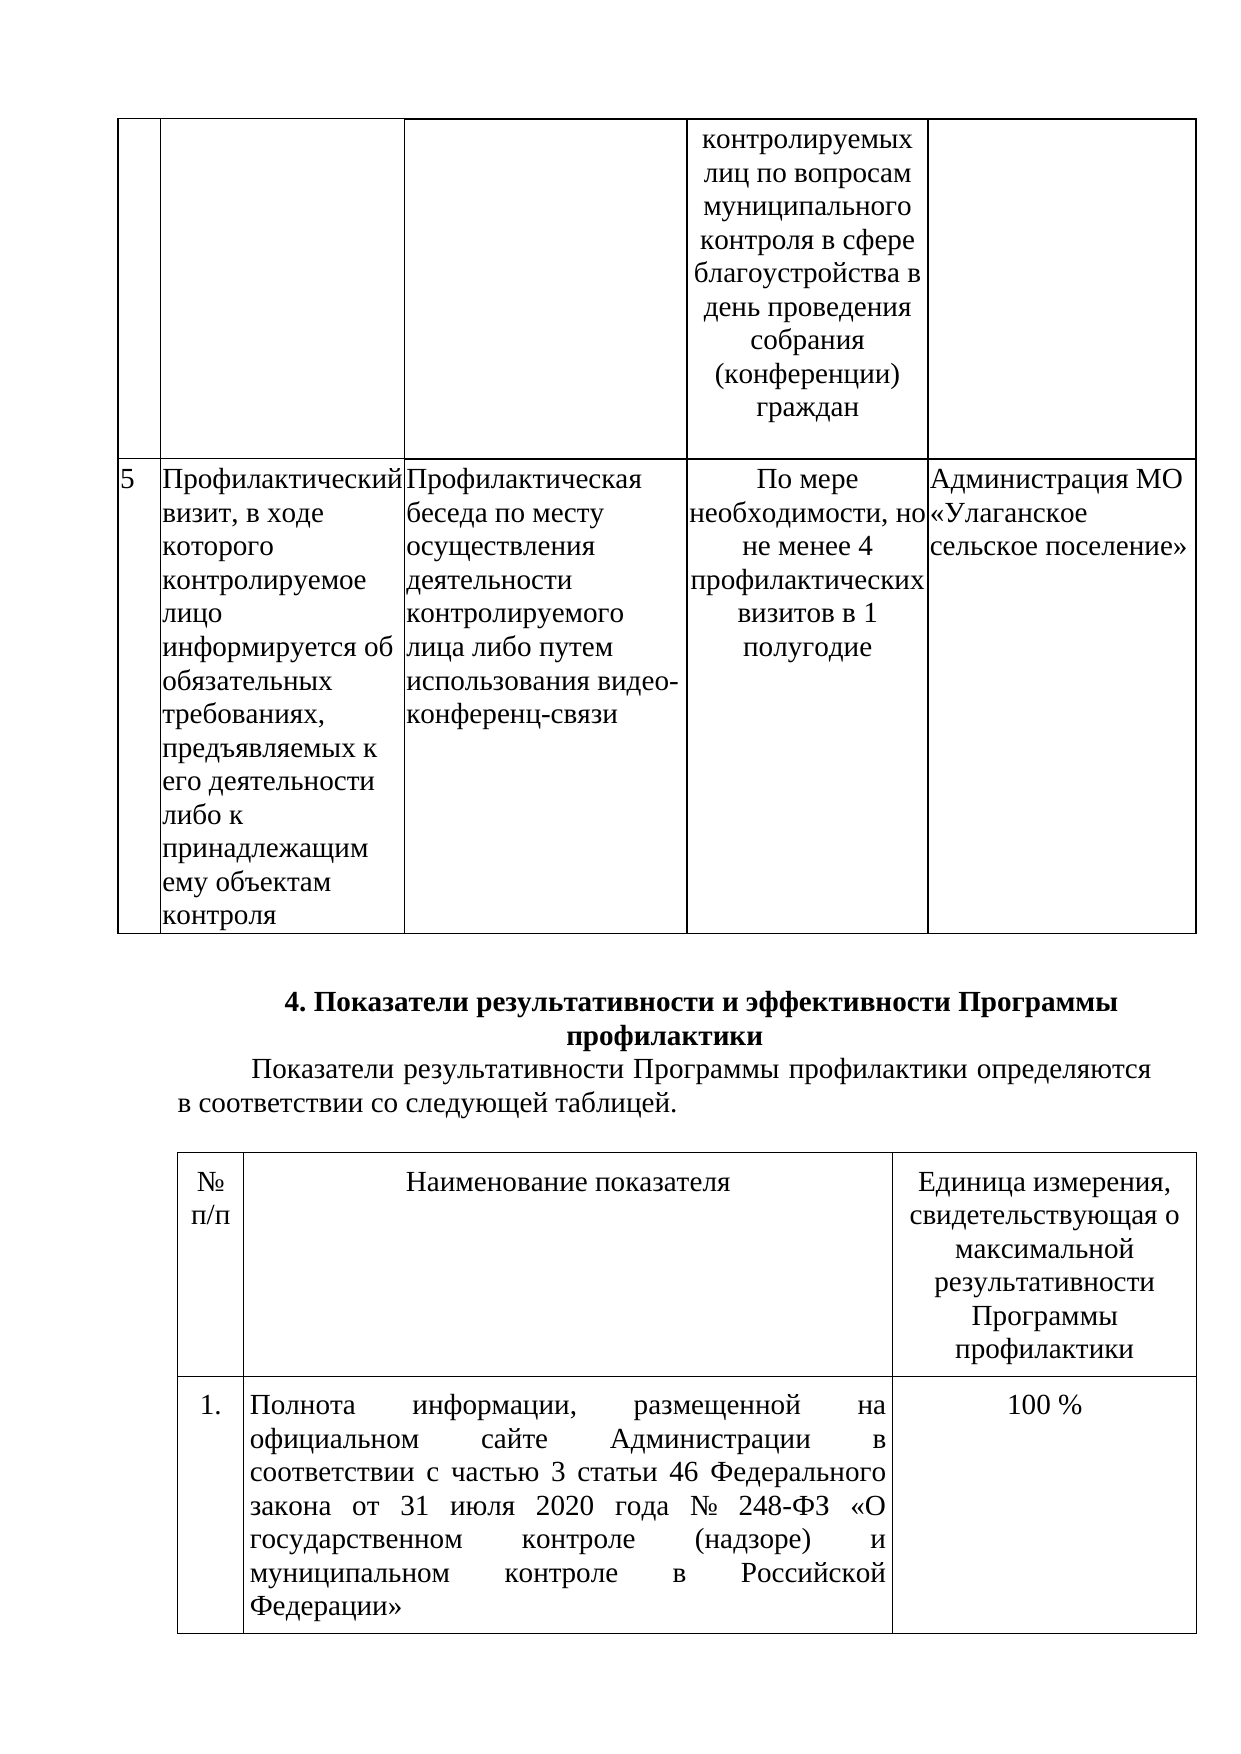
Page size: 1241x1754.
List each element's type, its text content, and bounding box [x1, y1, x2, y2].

text 4. Показатели результативности и эффективности Программы профилактики [177, 984, 1152, 1051]
table_cell Администрация МО «Улаганское сельское поселение» [929, 460, 1195, 932]
table_cell Профилактическая беседа по месту осуществления деятельности контролируемого лица либо путем использования видео-конференц-связи [405, 460, 686, 932]
table_cell 1. [178, 1377, 243, 1633]
table_cell Профилактический визит, в ходе которого контролируемое лицо информируется об обязательных требованиях, предъявляемых к его деятельности либо к принадлежащим ему объектам контроля [161, 459, 404, 932]
table_cell Полнота информации, размещенной на официальном сайте Администрации в соответствии с частью 3 статьи 46 Федерального закона от 31 июля 2020 года № 248-ФЗ «О государственном контроле (надзоре) и муниципальном контроле в Российской Федерации» [244, 1377, 892, 1633]
table_header Единица измерения, свидетельствующая о максимальной результативности Программы профилактики [893, 1153, 1196, 1376]
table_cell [405, 120, 686, 458]
text Показатели результативности Программы профилактики определяются в соответствии со следующей таблицей. [177, 1051, 1152, 1118]
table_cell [688, 120, 927, 458]
table_cell По мере необходимости, но не менее 4 профилактических визитов в 1 полугодие [688, 460, 927, 932]
table_header Наименование показателя [244, 1153, 892, 1376]
table_cell [119, 119, 160, 458]
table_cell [929, 120, 1195, 458]
table_header № п/п [178, 1153, 243, 1376]
table_cell 5 [119, 459, 160, 932]
table_cell [161, 119, 404, 458]
table_cell 100 % [893, 1377, 1196, 1633]
